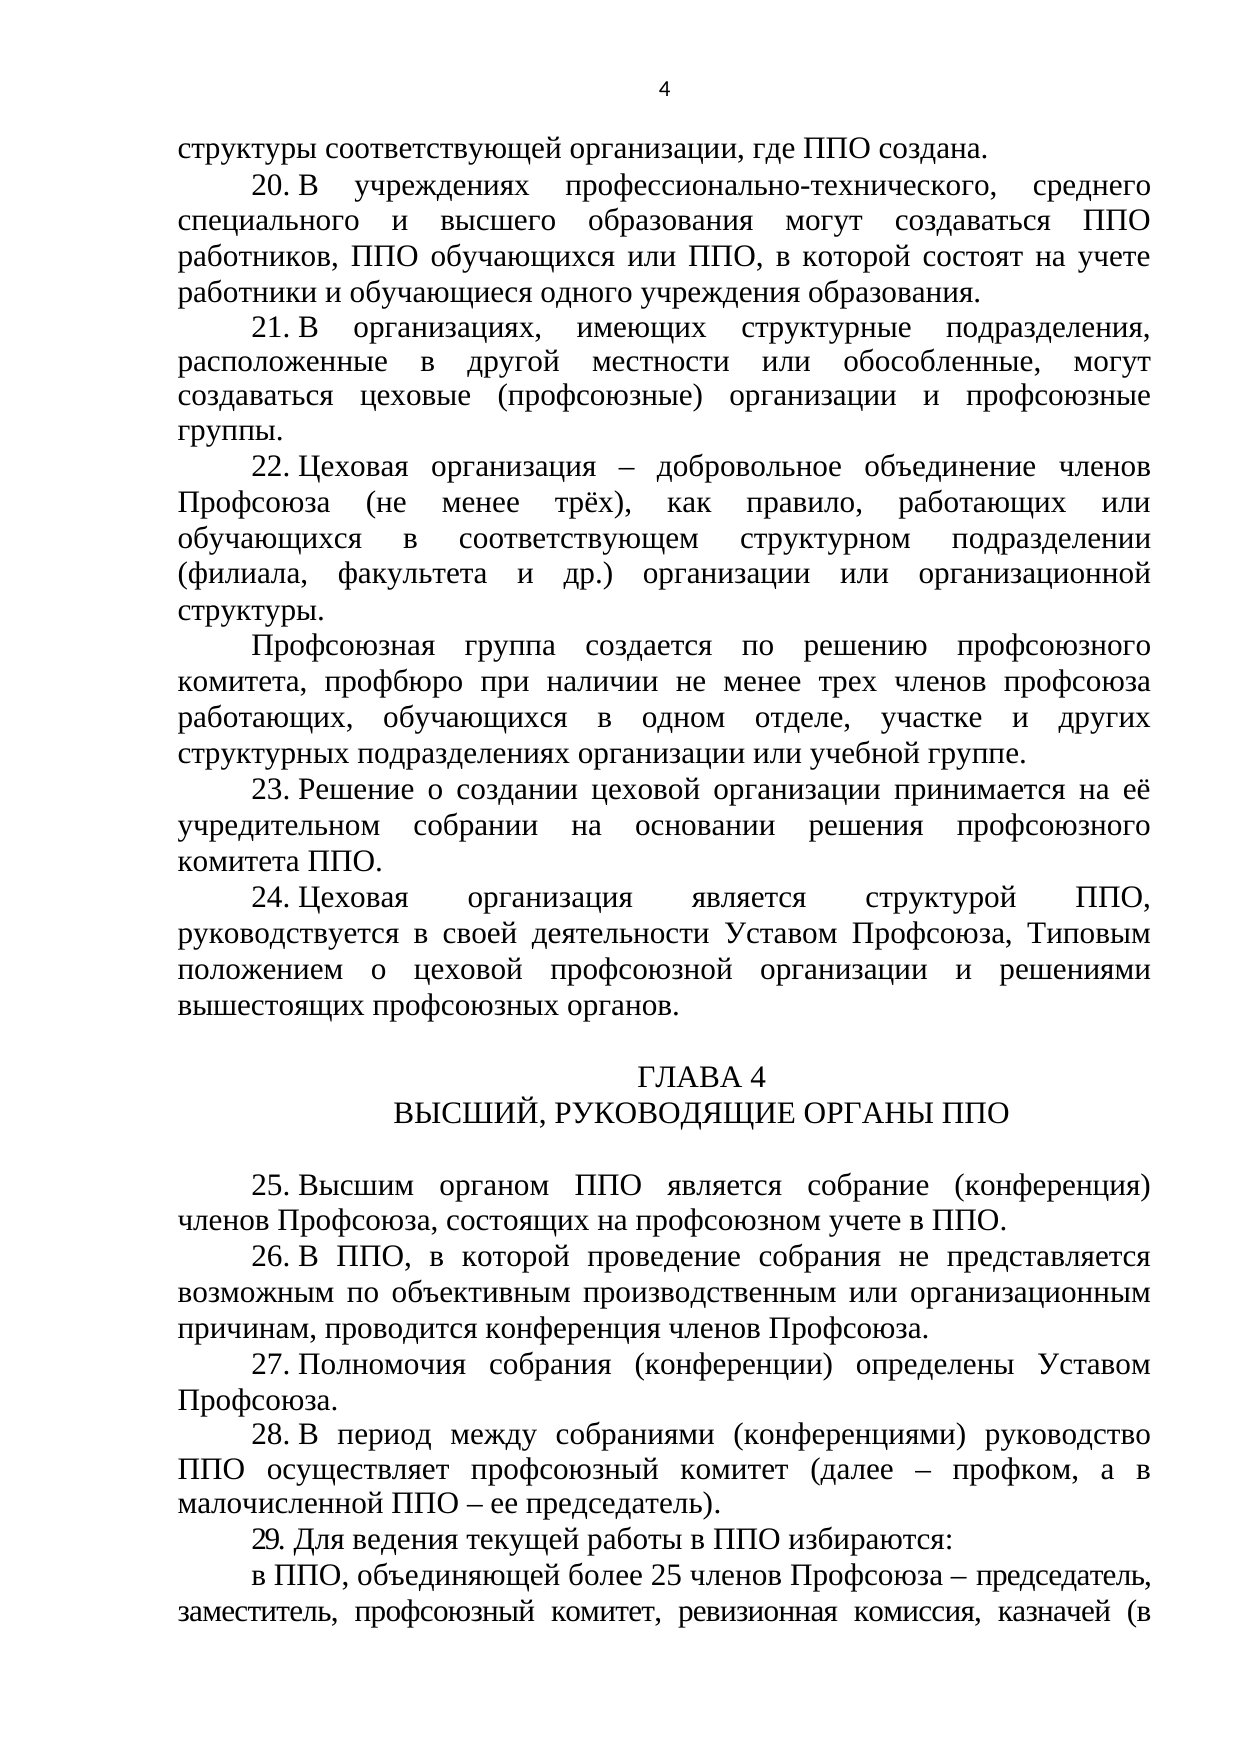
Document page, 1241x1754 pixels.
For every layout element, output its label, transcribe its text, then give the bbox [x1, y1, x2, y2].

text 24. Цеховая организация является структурой ППО, руководствуется в своей деятельности Уставом Профсоюза, Типовым положением о цеховой профсоюзной организации и решениями вышестоящих профсоюзных органов. [177, 878, 1152, 1022]
text 27. Полномочия собрания (конференции) определены Уставом Профсоюза. [177, 1345, 1152, 1417]
text 22. Цеховая организация – добровольное объединение членов Профсоюза (не менее трёх), как правило, работающих или обучающихся в соответствующем структурном подразделении (филиала, факультета и др.) организации или организационной структуры. [177, 447, 1152, 627]
text 29. Для ведения текущей работы в ППО избираются: [177, 1520, 1152, 1556]
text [177, 1556, 1152, 1628]
text Профсоюзная группа создается по решению профсоюзного комитета, профбюро при наличии не менее трех членов профсоюза работающих, обучающихся в одном отделе, участке и других структурных подразделениях организации или учебной группе. [177, 627, 1152, 770]
text 26. В ППО, в которой проведение собрания не представляется возможным по объективным производственным или организационным причинам, проводится конференция членов Профсоюза. [177, 1238, 1152, 1345]
text ВЫСШИЙ, РУКОВОДЯЩИЕ ОРГАНЫ ППО [177, 1094, 1152, 1130]
text 23. Решение о создании цеховой организации принимается на её учредительном собрании на основании решения профсоюзного комитета ППО. [177, 770, 1152, 878]
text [177, 130, 1152, 166]
text 28. В период между собраниями (конференциями) руководство ППО осуществляет профсоюзный комитет (далее – профком, а в малочисленной ППО – ее председатель). [177, 1417, 1152, 1520]
text 20. В учреждениях профессионально-технического, среднего специального и высшего образования могут создаваться ППО работников, ППО обучающихся или ППО, в которой состоят на учете работники и обучающиеся одного учреждения образования. [177, 166, 1152, 309]
text 21. В организациях, имеющих структурные подразделения, расположенные в другой местности или обособленные, могут создаваться цеховые (профсоюзные) организации и профсоюзные группы. [177, 309, 1152, 447]
text ГЛАВА 4 [177, 1058, 1152, 1094]
text 25. Высшим органом ППО является собрание (конференция) членов Профсоюза, состоящих на профсоюзном учете в ППО. [177, 1166, 1152, 1238]
